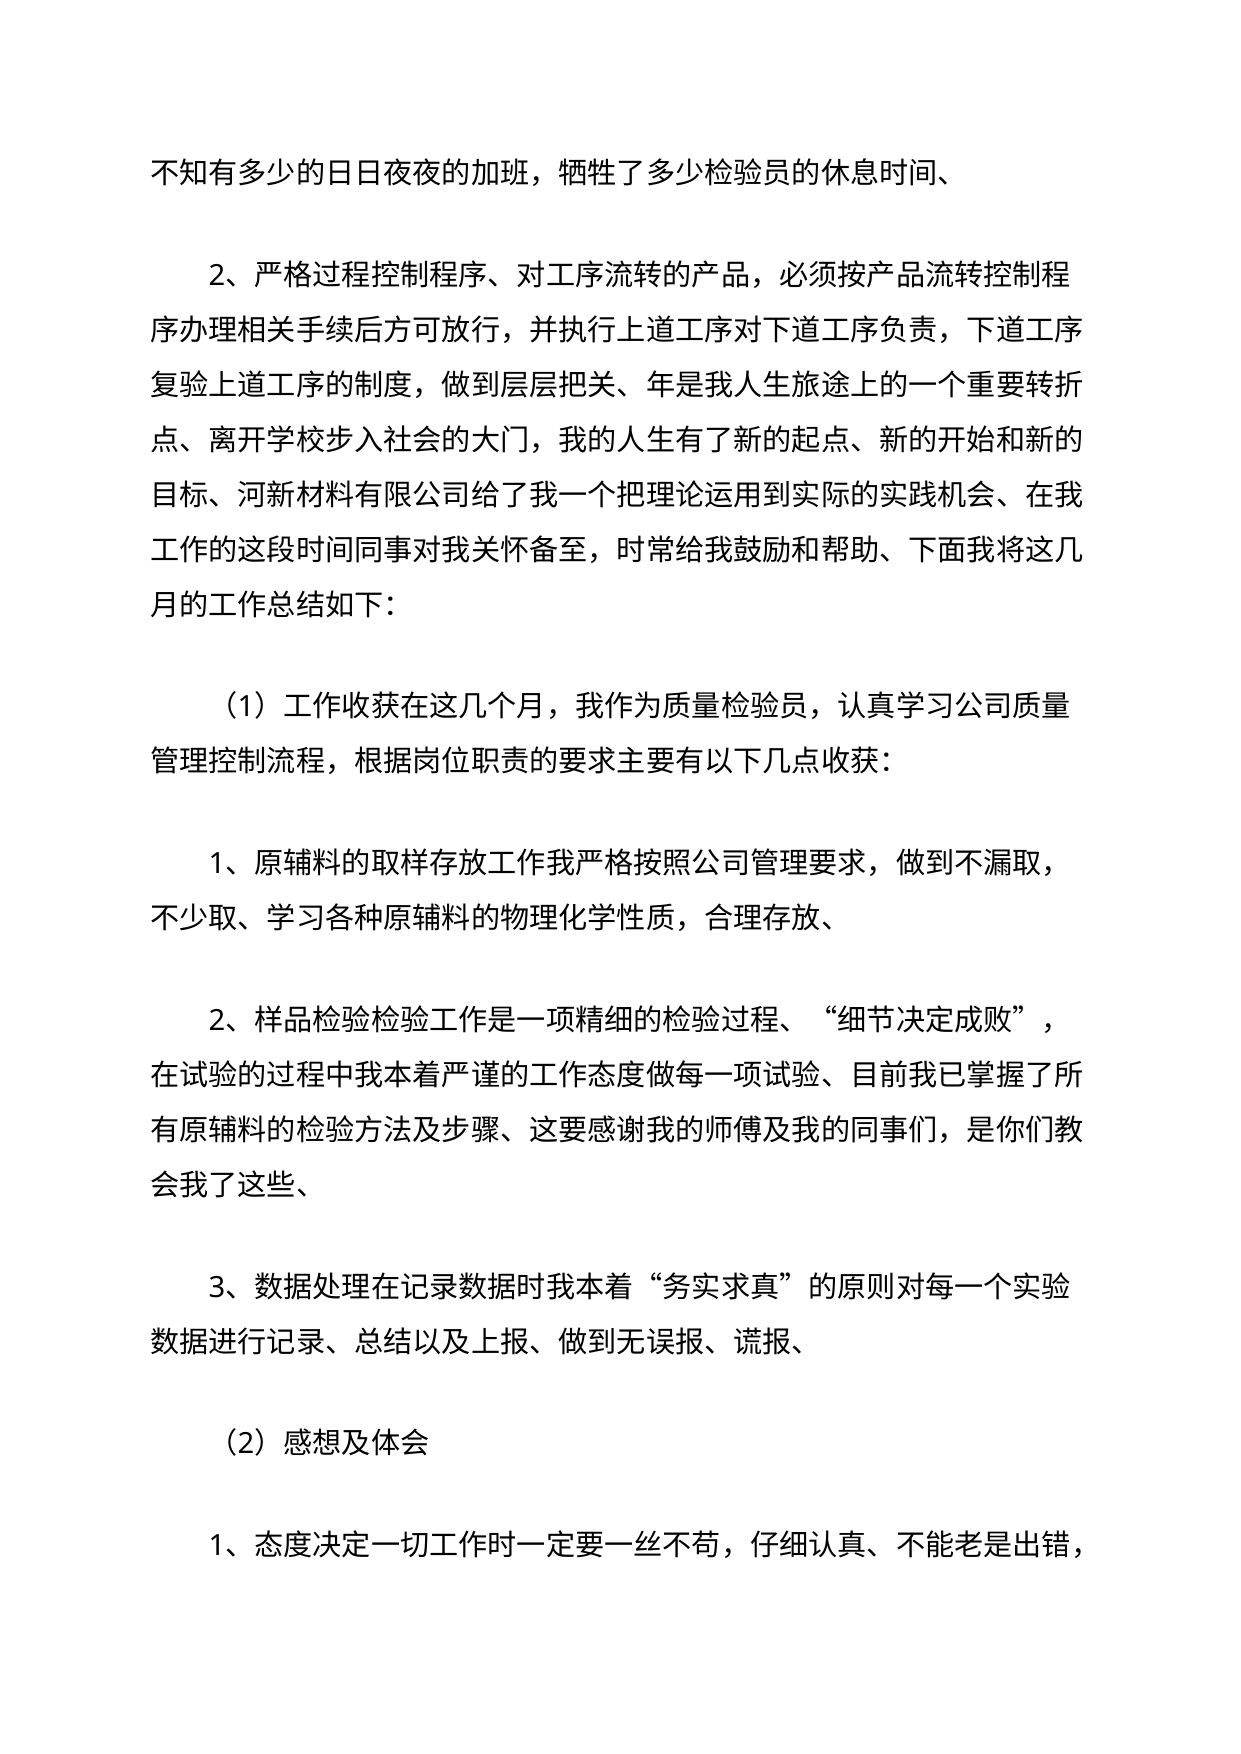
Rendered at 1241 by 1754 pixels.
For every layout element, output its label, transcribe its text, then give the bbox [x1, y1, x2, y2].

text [150, 150, 1090, 192]
text （2）感想及体会 [150, 1420, 1090, 1462]
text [150, 1522, 1090, 1564]
text 2、严格过程控制程序、对工序流转的产品，必须按产品流转控制程序办理相关手续后方可放行，并执行上道工序对下道工序负责，下道工序复验上道工序的制度，做到层层把关、年是我人生旅途上的一个重要转折点、离开学校步入社会的大门，我的人生有了新的起点、新的开始和新的目标、河新材料有限公司给了我一个把理论运用到实际的实践机会、在我工作的这段时间同事对我关怀备至，时常给我鼓励和帮助、下面我将这几月的工作总结如下： [150, 252, 1090, 623]
text 1、原辅料的取样存放工作我严格按照公司管理要求，做到不漏取，不少取、学习各种原辅料的物理化学性质，合理存放、 [150, 840, 1090, 937]
text 3、数据处理在记录数据时我本着“务实求真”的原则对每一个实验数据进行记录、总结以及上报、做到无误报、谎报、 [150, 1263, 1090, 1360]
text （1）工作收获在这几个月，我作为质量检验员，认真学习公司质量管理控制流程，根据岗位职责的要求主要有以下几点收获： [150, 683, 1090, 780]
text 2、样品检验检验工作是一项精细的检验过程、“细节决定成败”，在试验的过程中我本着严谨的工作态度做每一项试验、目前我已掌握了所有原辅料的检验方法及步骤、这要感谢我的师傅及我的同事们，是你们教会我了这些、 [150, 997, 1090, 1204]
